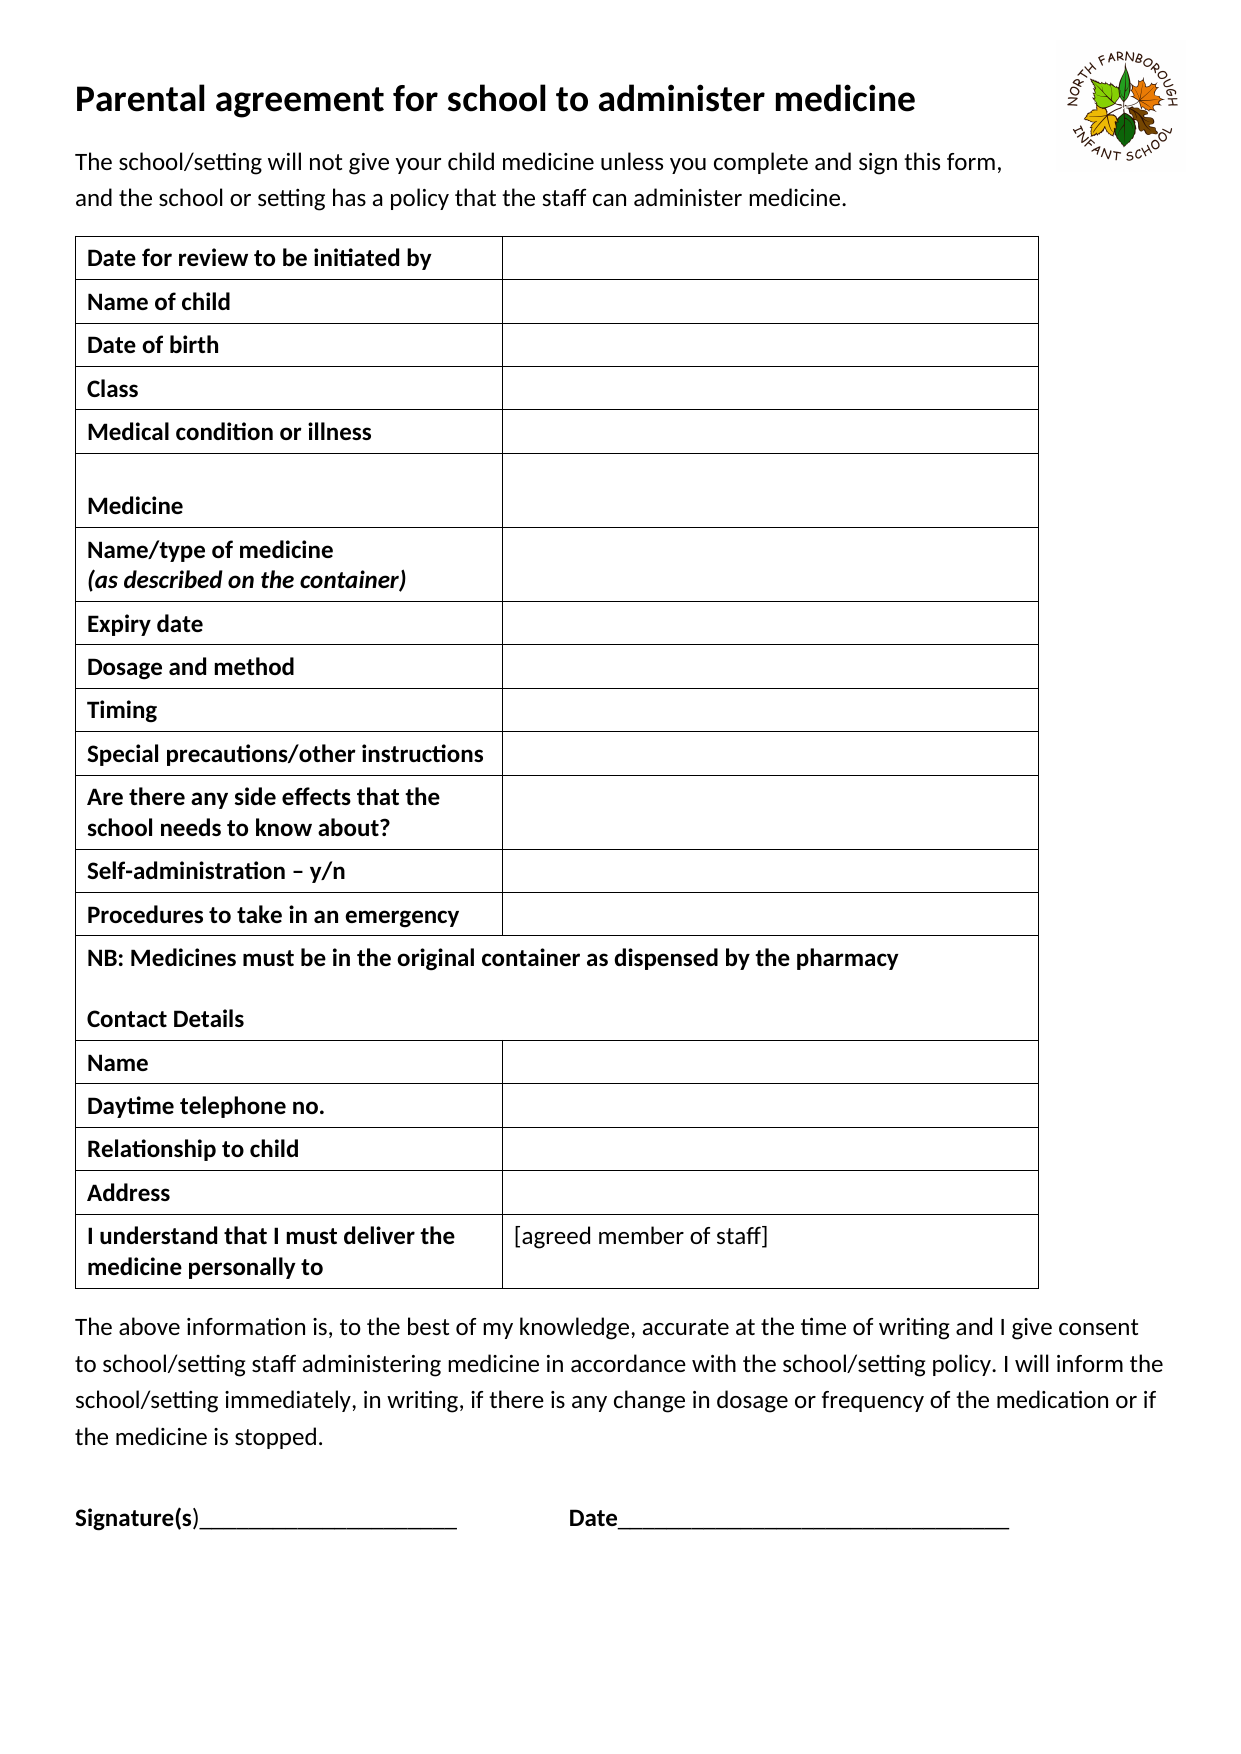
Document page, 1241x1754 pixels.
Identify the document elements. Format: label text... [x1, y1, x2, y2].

table_cell Name [76, 1041, 502, 1083]
table_cell Address [76, 1171, 502, 1213]
table_cell [503, 1171, 1038, 1213]
table_cell Medical condition or illness [76, 410, 502, 453]
text Signature(s) Date [75, 1502, 1167, 1533]
table_cell Relationship to child [76, 1128, 502, 1170]
table_cell Medicine [76, 454, 502, 527]
table_cell [503, 689, 1038, 731]
table_cell Are there any side effects that the school needs to know about? [76, 776, 502, 848]
table_cell [503, 602, 1038, 644]
table_cell [503, 1084, 1038, 1127]
table_cell NB: Medicines must be in the original container as dispensed by the pharmacy Contact Details [76, 936, 1038, 1040]
table_cell Class [76, 367, 502, 409]
table_cell [503, 893, 1038, 935]
table_cell [503, 645, 1038, 688]
table_cell [agreed member of staff] [503, 1215, 1038, 1287]
text The above information is, to the best of my knowledge, accurate at the time of writing and I give consent to school/setting staff administering medicine in accordance with the school/setting policy. I will inform the school/setting immediately, in writing, if there is any change in dosage or frequency of the medication or if the medicine is stopped. [75, 1311, 1165, 1452]
table_cell Name of child [76, 280, 502, 322]
text The school/setting will not give your child medicine unless you complete and sign this form, and the school or setting has a policy that the staff can administer medicine. [75, 146, 1165, 213]
table_cell [503, 528, 1038, 601]
table_cell Daytime telephone no. [76, 1084, 502, 1127]
table_cell [503, 454, 1038, 527]
table_cell Date of birth [76, 324, 502, 366]
table_cell Special precautions/other instructions [76, 732, 502, 774]
table_cell Self-administration – y/n [76, 850, 502, 892]
table_cell Expiry date [76, 602, 502, 644]
table_cell [503, 732, 1038, 774]
table_cell Timing [76, 689, 502, 731]
table_cell [503, 410, 1038, 453]
table_cell Procedures to take in an emergency [76, 893, 502, 935]
table_cell Dosage and method [76, 645, 502, 688]
table_cell [503, 280, 1038, 322]
table_cell [503, 1041, 1038, 1083]
table_cell [503, 776, 1038, 848]
table_cell Name/type of medicine (as described on the container) [76, 528, 502, 601]
table_cell I understand that I must deliver the medicine personally to [76, 1215, 502, 1287]
subtitle Parental agreement for school to administer medicine [75, 75, 1055, 121]
table_cell [503, 1128, 1038, 1170]
table_cell [503, 850, 1038, 892]
table_header [503, 237, 1038, 279]
table_cell [503, 367, 1038, 409]
table_cell [503, 324, 1038, 366]
table_header Date for review to be initiated by [76, 237, 502, 279]
